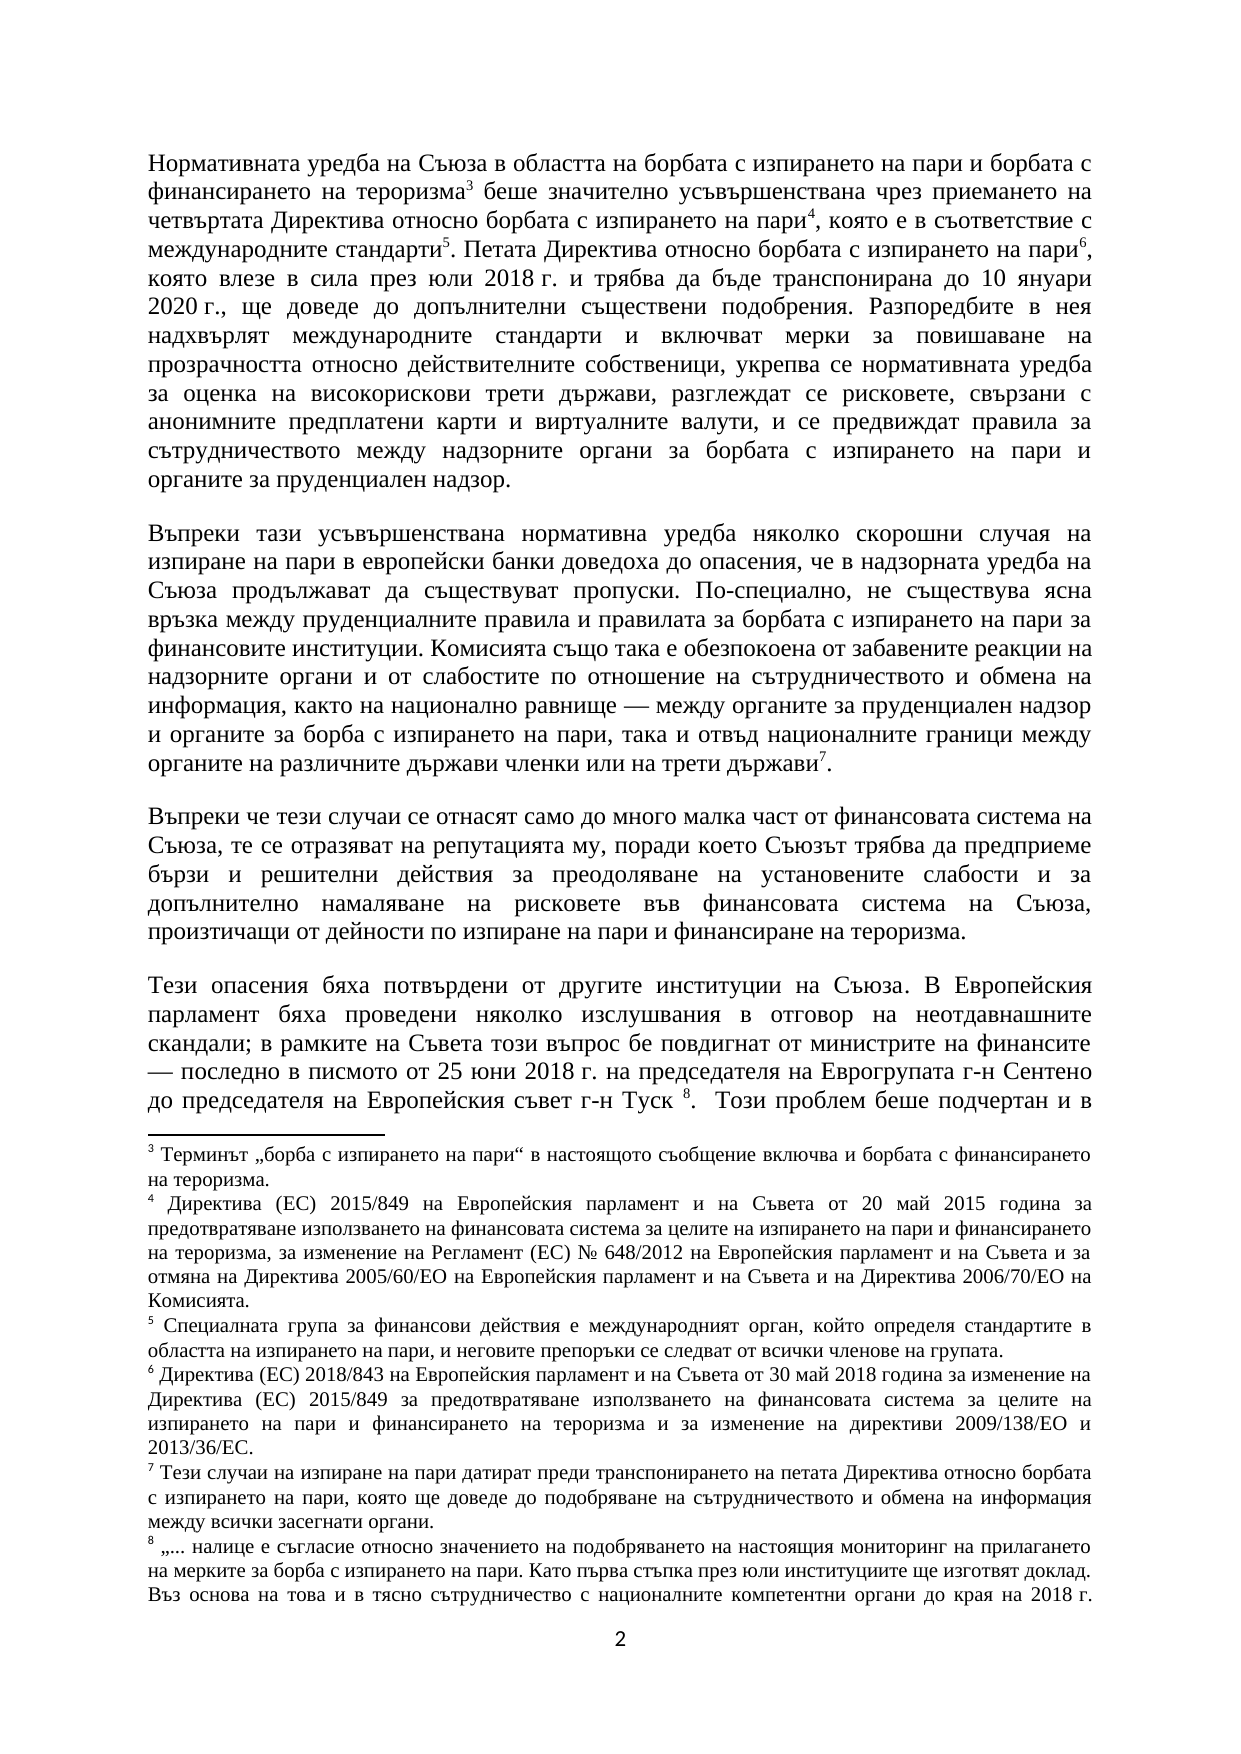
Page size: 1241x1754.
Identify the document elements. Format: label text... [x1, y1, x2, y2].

text Въпреки че тези случаи се отнасят само до много малка част от финансовата система на Съюза, те се отразяват на репутацията му, поради което Съюзът трябва да предприеме бързи и решителни действия за преодоляване на установените слабости и за допълнително намаляване на рисковете във финансовата система на Съюза, произтичащи от дейности по изпиране на пари и финансиране на тероризма. [148, 801, 1093, 945]
text Въпреки тази усъвършенствана нормативна уредба няколко скорошни случая на изпиране на пари в европейски банки доведоха до опасения, че в надзорната уредба на Съюза продължават да съществуват пропуски. По-специално, не съществува ясна връзка между пруденциалните правила и правилата за борбата с изпирането на пари за финансовите институции. Комисията също така е обезпокоена от забавените реакции на надзорните органи и от слабостите по отношение на сътрудничеството и обмена на информация, както на национално равнище — между органите за пруденциален надзор и органите за борба с изпирането на пари, така и отвъд националните граници между органите на различните държави членки или на трети държави. [148, 518, 1093, 776]
text Нормативната уредба на Съюза в областта на борбата с изпирането на пари и борбата с финансирането на тероризма беше значително усъвършенствана чрез приемането на четвъртата Директива относно борбата с изпирането на пари, която е в съответствие с международните стандарти. Петата Директива относно борбата с изпирането на пари, която влезе в сила през юли 2018 г. и трябва да бъде транспонирана до 10 януари 2020 г., ще доведе до допълнителни съществени подобрения. Разпоредбите в нея надхвърлят международните стандарти и включват мерки за повишаване на прозрачността относно действителните собственици, укрепва се нормативната уредба за оценка на високорискови трети държави, разглеждат се рисковете, свързани с анонимните предплатени карти и виртуалните валути, и се предвиждат правила за сътрудничеството между надзорните органи за борбата с изпирането на пари и органите за пруденциален надзор. [148, 148, 1093, 493]
text Тези опасения бяха потвърдени от другите институции на Съюза. В Европейския парламент бяха проведени няколко изслушвания в отговор на неотдавнашните скандали; в рамките на Съвета този въпрос бе повдигнат от министрите на финансите — последно в писмото от 25 юни 2018 г. на председателя на Еврогрупата г-н Сентено до председателя на Европейския съвет г-н Туск . Този проблем беше подчертан и в декларацията и пътната карта от френско-германската среща, която се проведе в Мезеберг на 19 юни 2018 г. [148, 970, 1093, 1114]
